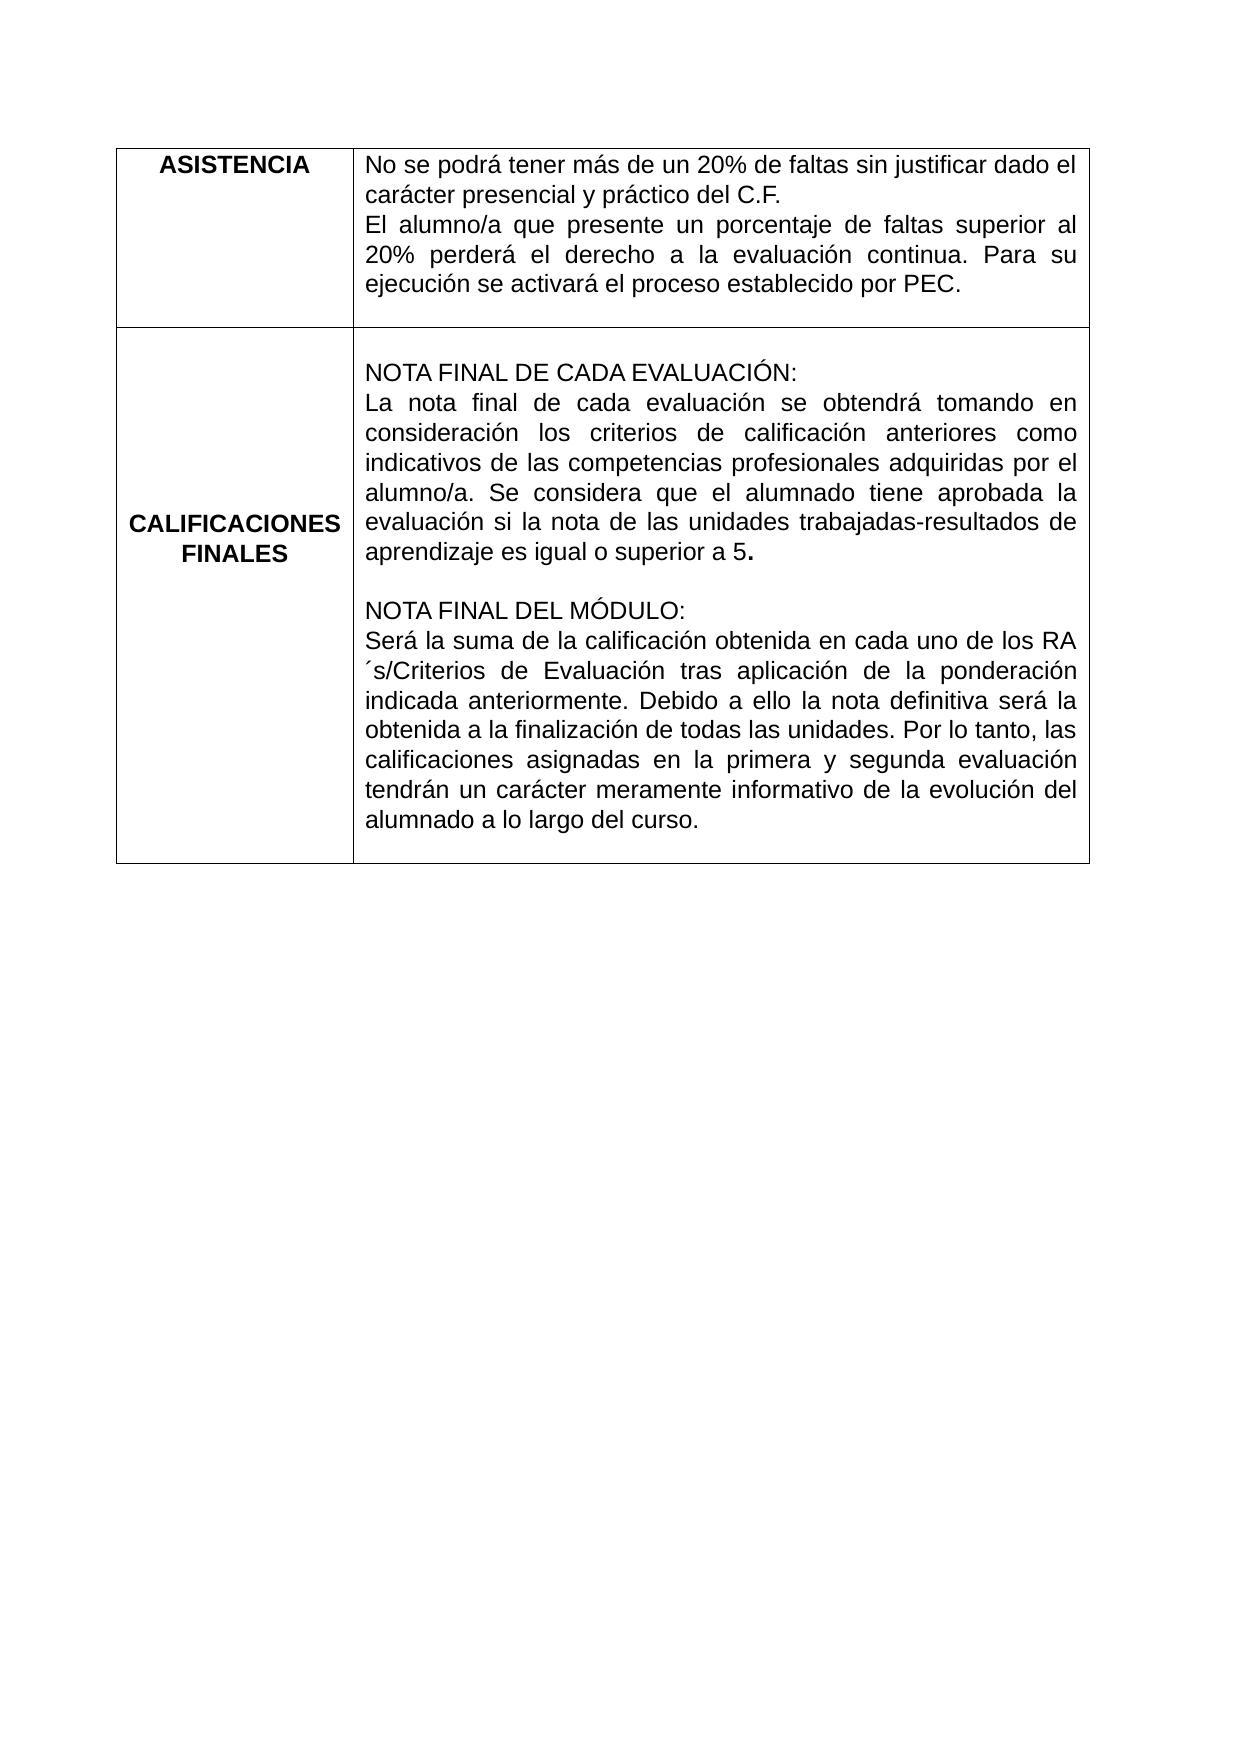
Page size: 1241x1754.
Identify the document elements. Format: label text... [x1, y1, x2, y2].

table_cell ASISTENCIA [117, 149, 353, 327]
table_cell CALIFICACIONES FINALES [117, 328, 353, 863]
table_cell NOTA FINAL DE CADA EVALUACIÓN: La nota final de cada evaluación se obtendrá tomando en consideración los criterios de calificación anteriores como indicativos de las competencias profesionales adquiridas por el alumno/a. Se considera que el alumnado tiene aprobada la evaluación si la nota de las unidades trabajadas-resultados de aprendizaje es igual o superior a 5. NOTA FINAL DEL MÓDULO: Será la suma de la calificación obtenida en cada uno de los RA´s/Criterios de Evaluación tras aplicación de la ponderación indicada anteriormente. Debido a ello la nota definitiva será la obtenida a la finalización de todas las unidades. Por lo tanto, las calificaciones asignadas en la primera y segunda evaluación tendrán un carácter meramente informativo de la evolución del alumnado a lo largo del curso. [354, 328, 1089, 863]
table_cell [354, 149, 1089, 327]
